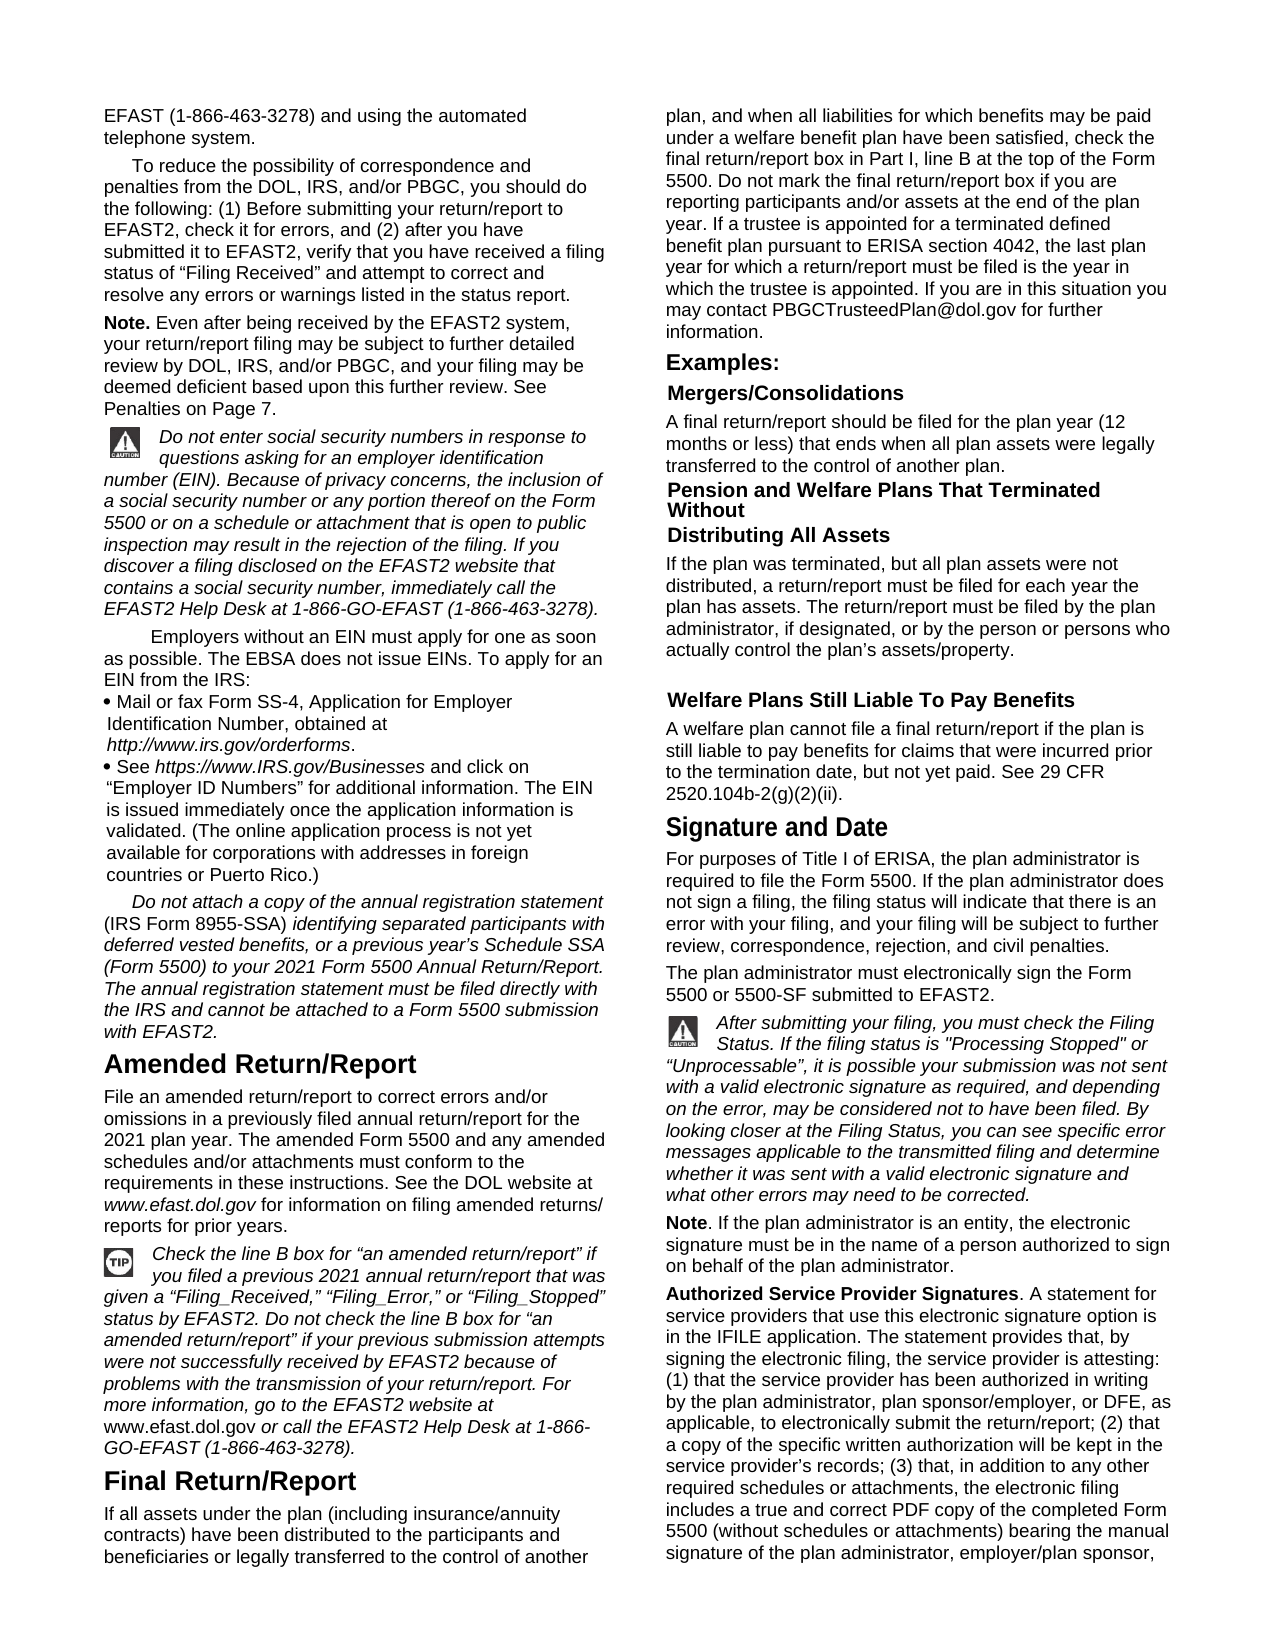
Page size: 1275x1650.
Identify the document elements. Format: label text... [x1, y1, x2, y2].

text Final Return/Report [103, 1465, 609, 1496]
text File an amended return/report to correct errors and/or omissions in a previously filed annual return/report for the 2021 plan year. The amended Form 5500 and any amended schedules and/or attachments must conform to the requirements in these instructions. See the DOL website at www.efast.dol.gov for information on filing amended returns/ reports for prior years. [103, 1086, 609, 1237]
text Mergers/Consolidations [667, 381, 1171, 405]
text Do not attach a copy of the annual registration statement (IRS Form 8955-SSA) identifying separated participants with deferred vested benefits, or a previous year’s Schedule SSA (Form 5500) to your 2021 Form 5500 Annual Return/Report. The annual registration statement must be filed directly with the IRS and cannot be attached to a Form 5500 submission with EFAST2. [103, 891, 609, 1042]
text See https://www.IRS.gov/Businesses and click on “Employer ID Numbers” for additional information. The EIN is issued immediately once the application information is validated. (The online application process is not yet available for corporations with addresses in foreign countries or Puerto Rico.) [103, 755, 609, 885]
text Signature and Date [666, 811, 1171, 842]
text Mail or fax Form SS-4, Application for Employer Identification Number, obtained at http://www.irs.gov/orderforms. [103, 691, 609, 755]
text To reduce the possibility of correspondence and penalties from the DOL, IRS, and/or PBGC, you should do the following: (1) Before submitting your return/report to EFAST2, check it for errors, and (2) after you have submitted it to EFAST2, verify that you have received a filing status of “Filing Received” and attempt to correct and resolve any errors or warnings listed in the status report. [103, 154, 609, 305]
text A welfare plan cannot file a final return/report if the plan is still liable to pay benefits for claims that were incurred prior to the termination date, but not yet paid. See 29 CFR 2520.104b-2(g)(2)(ii). [666, 718, 1171, 804]
picture [103, 1248, 134, 1277]
text Check the line B box for “an amended return/report” if you filed a previous 2021 annual return/report that was given a “Filing_Received,” “Filing_Error,” or “Filing_Stopped” status by EFAST2. Do not check the line B box for “an amended return/report” if your previous submission attempts were not successfully received by EFAST2 because of problems with the transmission of your return/report. For more information, go to the EFAST2 website at www.efast.dol.gov or call the EFAST2 Help Desk at 1-866-GO-EFAST (1-866-463-3278). [103, 1243, 620, 1459]
text Examples: [666, 348, 1171, 375]
picture [110, 427, 140, 458]
text For purposes of Title I of ERISA, the plan administrator is required to file the Form 5500. If the plan administrator does not sign a filing, the filing status will indicate that there is an error with your filing, and your filing will be subject to further review, correspondence, rejection, and civil penalties. [666, 848, 1171, 956]
text If all assets under the plan (including insurance/annuity contracts) have been distributed to the participants and beneficiaries or legally transferred to the control of another plan, and when all liabilities for which benefits may be paid under a welfare benefit plan have been satisfied, check the final return/report box in Part I, line B at the top of the Form 5500. Do not mark the final return/report box if you are reporting participants and/or assets at the end of the plan year. If a trustee is appointed for a terminated defined benefit plan pursuant to ERISA section 4042, the last plan year for which a return/report must be filed is the year in which the trustee is appointed. If you are in this situation you may contact PBGCTrusteedPlan@dol.gov for further information. [666, 105, 1171, 342]
text Pension and Welfare Plans That Terminated Without [667, 482, 1171, 521]
text After submitting your filing, you must check the Filing Status. If the filing status is "Processing Stopped" or “Unprocessable”, it is possible your submission was not sent with a valid electronic signature as required, and depending on the error, may be considered not to have been filed. By looking closer at the Filing Status, you can see specific error messages applicable to the transmitted filing and determine whether it was sent with a valid electronic signature and what other errors may need to be corrected. [666, 1012, 1171, 1206]
picture [668, 1016, 698, 1047]
text If the plan was terminated, but all plan assets were not distributed, a return/report must be filed for each year the plan has assets. The return/report must be filed by the plan administrator, if designated, or by the person or persons who actually control the plan’s assets/property. [666, 553, 1171, 661]
text Welfare Plans Still Liable To Pay Benefits [667, 692, 1171, 712]
text Amended Return/Report [103, 1048, 609, 1079]
text Distributing All Assets [667, 527, 1171, 547]
text A final return/report should be filed for the plan year (12 months or less) that ends when all plan assets were legally transferred to the control of another plan. [666, 411, 1171, 476]
text The plan administrator must electronically sign the Form 5500 or 5500-SF submitted to EFAST2. [666, 962, 1171, 1005]
text Employers without an EIN must apply for one as soon as possible. The EBSA does not issue EINs. To apply for an EIN from the IRS: [103, 626, 609, 691]
text Note. If the plan administrator is an entity, the electronic signature must be in the name of a person authorized to sign on behalf of the plan administrator. [666, 1212, 1171, 1277]
text Do not enter social security numbers in response to questions asking for an employer identification number (EIN). Because of privacy concerns, the inclusion of a social security number or any portion thereof on the Form 5500 or on a schedule or attachment that is open to public inspection may result in the rejection of the filing. If you discover a filing disclosed on the EFAST2 website that contains a social security number, immediately call the EFAST2 Help Desk at 1-866-GO-EFAST (1-866-463-3278). [103, 426, 609, 620]
text Note. Even after being received by the EFAST2 system, your return/report filing may be subject to further detailed review by DOL, IRS, and/or PBGC, and your filing may be deemed deficient based upon this further review. See Penalties on Page 7. [103, 312, 609, 419]
